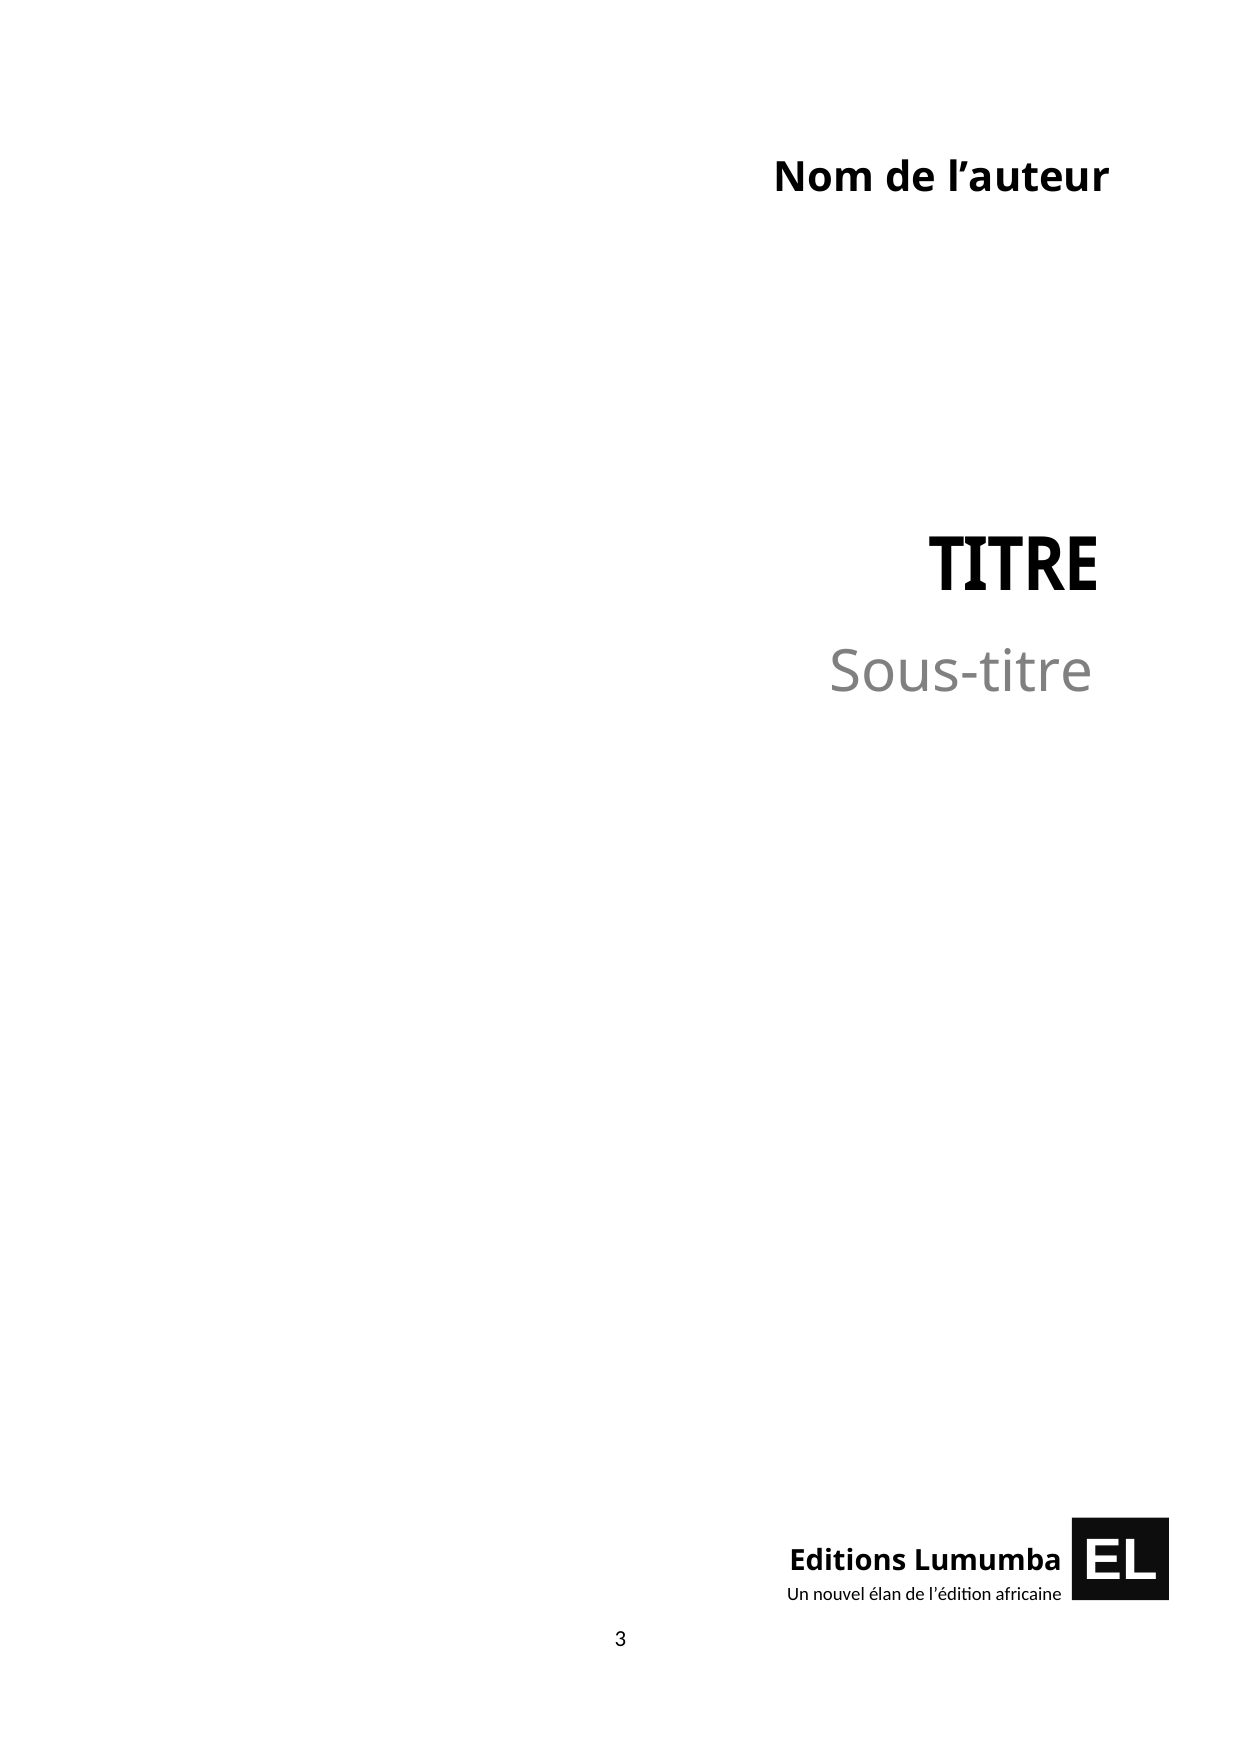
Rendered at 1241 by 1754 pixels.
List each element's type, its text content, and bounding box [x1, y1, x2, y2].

text Nom de l’auteur [147, 147, 1110, 204]
text Sous-titre [147, 628, 1093, 708]
text TITRE [147, 510, 1101, 612]
